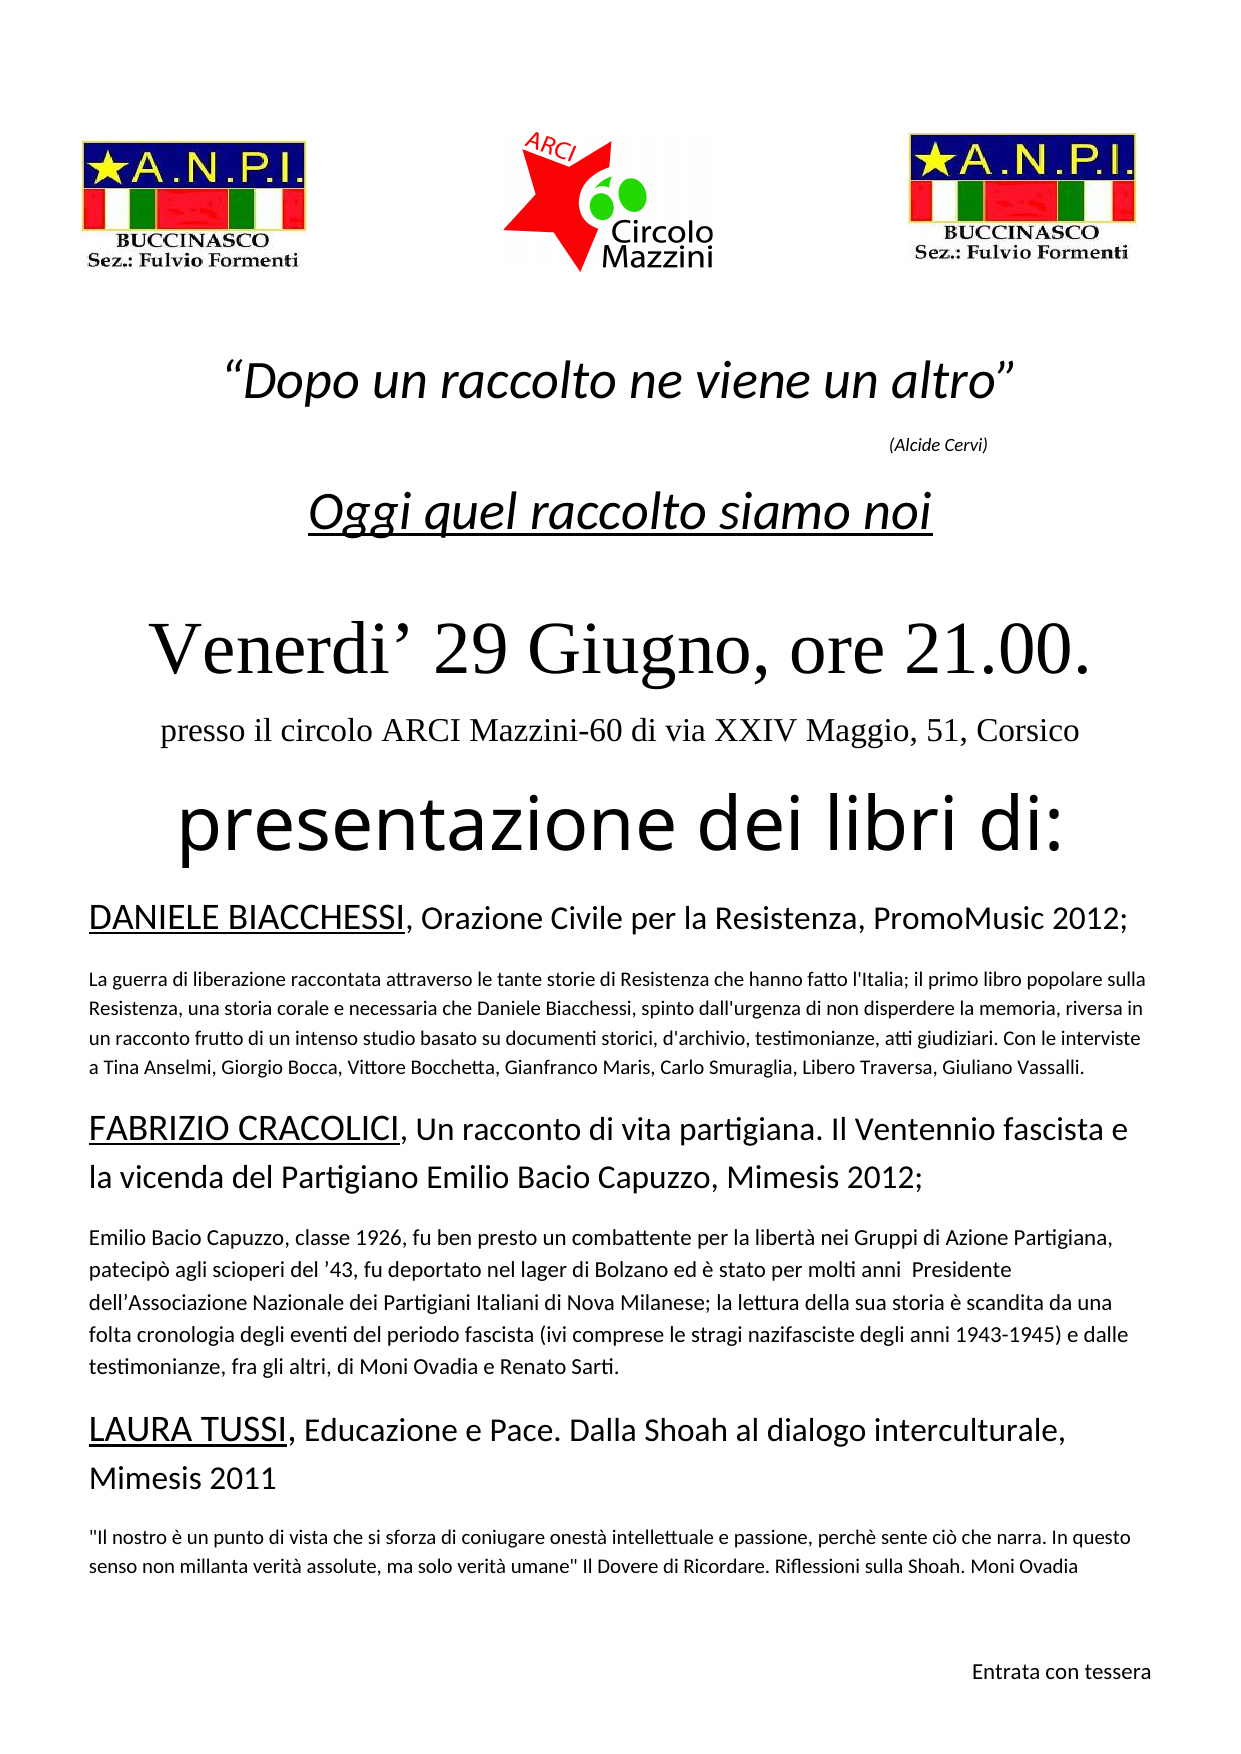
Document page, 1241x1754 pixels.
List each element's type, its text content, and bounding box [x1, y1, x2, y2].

text “Dopo un raccolto ne viene un altro” [89, 346, 1152, 412]
picture [908, 133, 1139, 261]
text La guerra di liberazione raccontata attraverso le tante storie di Resistenza che hanno fatto l'Italia; il primo libro popolare sulla Resistenza, una storia corale e necessaria che Daniele Biacchessi, spinto dall'urgenza di non disperdere la memoria, riversa in un racconto frutto di un intenso studio basato su documenti storici, d'archivio, testimonianze, atti giudiziari. Con le interviste a Tina Anselmi, Giorgio Bocca, Vittore Bocchetta, Gianfranco Maris, Carlo Smuraglia, Libero Traversa, Giuliano Vassalli. [89, 966, 1152, 1079]
text Venerdi’ 29 Giugno, ore 21.00. [89, 603, 1152, 690]
text FABRIZIO CRACOLICI, Un racconto di vita partigiana. Il Ventennio fascista e la vicenda del Partigiano Emilio Bacio Capuzzo, Mimesis 2012; [89, 1104, 1152, 1196]
picture [81, 140, 308, 269]
text "Il nostro è un punto di vista che si sforza di coniugare onestà intellettuale e passione, perchè sente ciò che narra. In questo senso non millanta verità assolute, ma solo verità umane" Il Dovere di Ricordare. Riflessioni sulla Shoah. Moni Ovadia [89, 1524, 1152, 1579]
text Entrata con tessera [89, 1657, 1152, 1685]
text presso il circolo ARCI Mazzini-60 di via XXIV Maggio, 51, Corsico [89, 711, 1152, 749]
picture [503, 132, 713, 272]
text Emilio Bacio Capuzzo, classe 1926, fu ben presto un combattente per la libertà nei Gruppi di Azione Partigiana, patecipò agli scioperi del ’43, fu deportato nel lager di Bolzano ed è stato per molti anni Presidente dell’Associazione Nazionale dei Partigiani Italiani di Nova Milanese; la lettura della sua storia è scandita da una folta cronologia degli eventi del periodo fascista (ivi comprese le stragi nazifasciste degli anni 1943-1945) e dalle testimonianze, fra gli altri, di Moni Ovadia e Renato Sarti. [89, 1223, 1152, 1380]
text Oggi quel raccolto siamo noi [89, 477, 1152, 543]
text (Alcide Cervi) [89, 433, 1152, 456]
text presentazione dei libri di: [89, 770, 1152, 872]
text LAURA TUSSI, Educazione e Pace. Dalla Shoah al dialogo interculturale, Mimesis 2011 [89, 1405, 1152, 1498]
text DANIELE BIACCHESSI, Orazione Civile per la Resistenza, PromoMusic 2012; [89, 893, 1152, 939]
